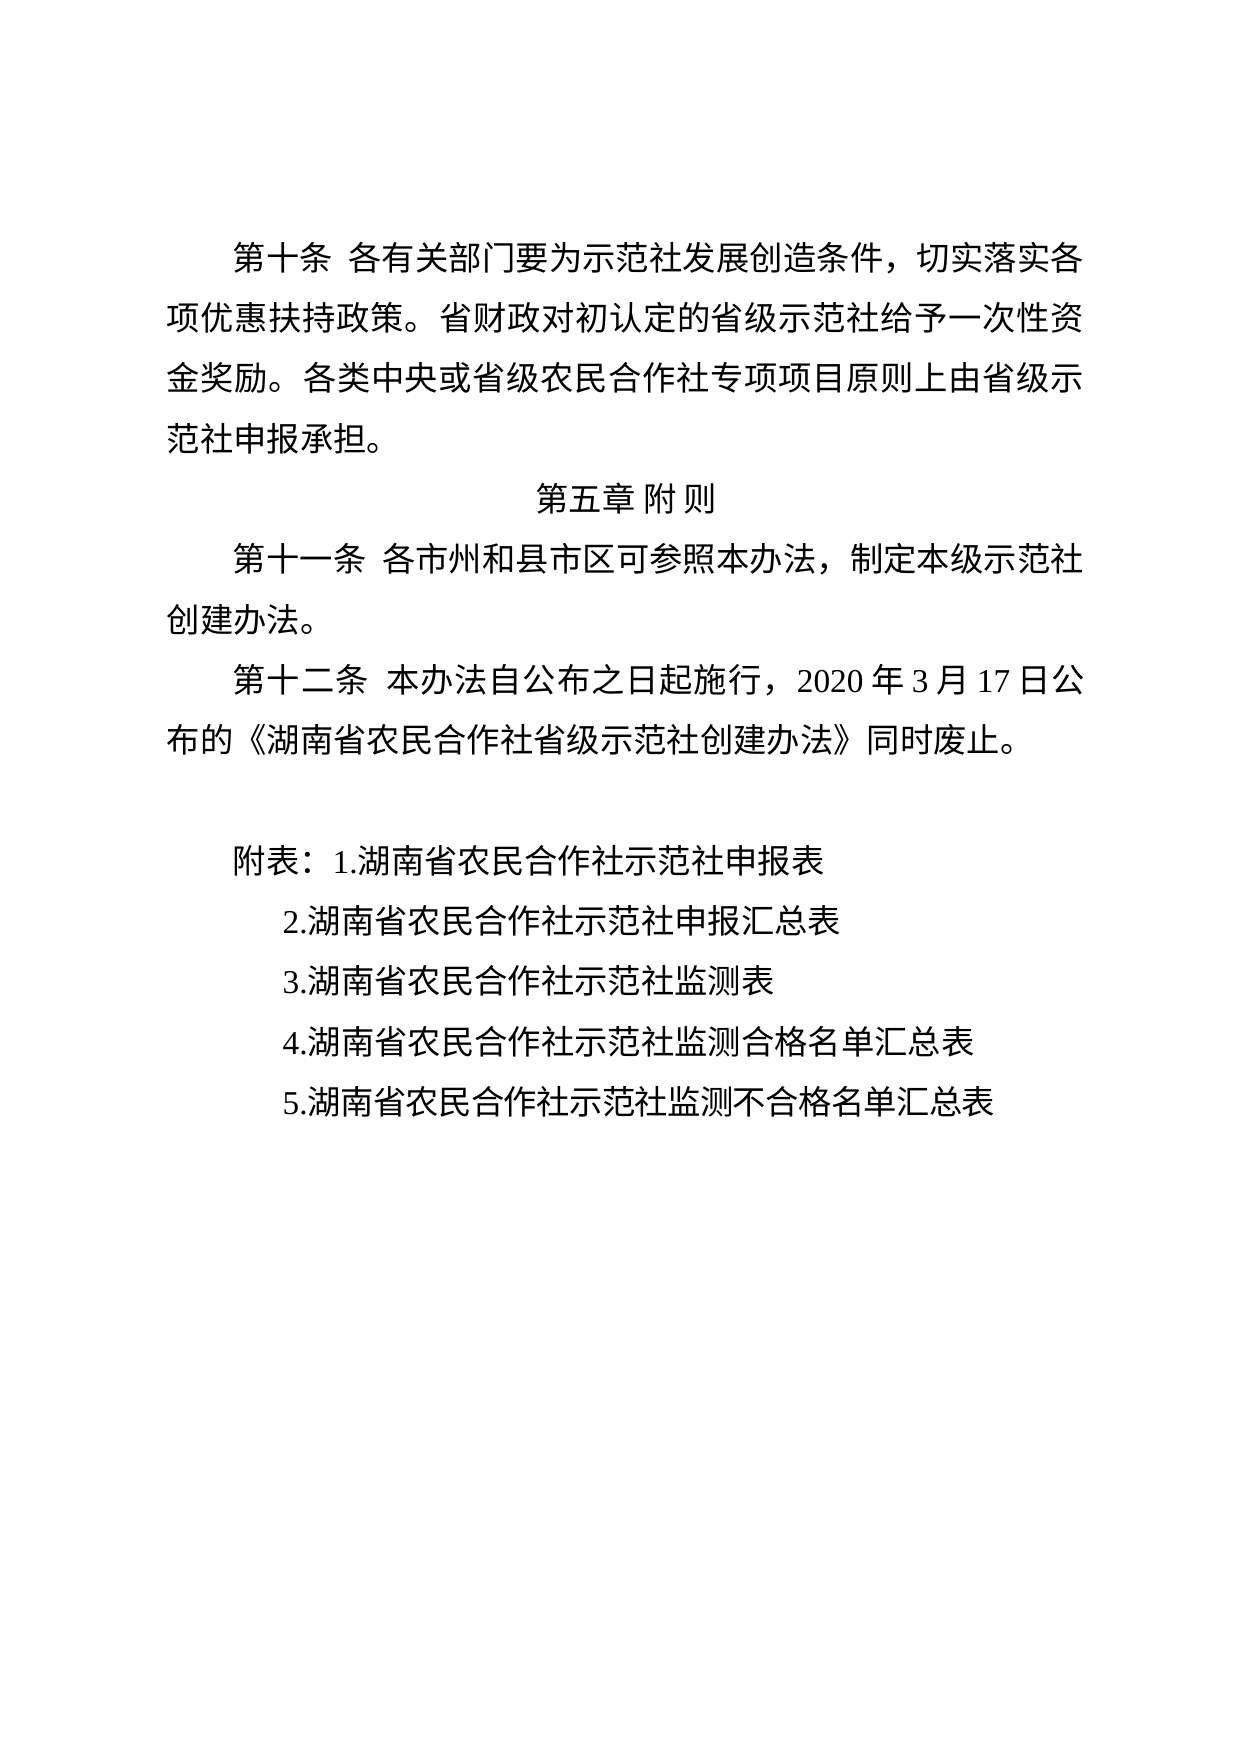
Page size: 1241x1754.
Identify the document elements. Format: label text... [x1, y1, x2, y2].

text 3.湖南省农民合作社示范社监测表 [167, 943, 1085, 1003]
text 4.湖南省农民合作社示范社监测合格名单汇总表 [167, 1003, 1085, 1064]
text 第十二条 本办法自公布之日起施行，2020年3月17日公布的《湖南省农民合作社省级示范社创建办法》同时废止。 [167, 642, 1085, 762]
text 第十条 各有关部门要为示范社发展创造条件，切实落实各项优惠扶持政策。省财政对初认定的省级示范社给予一次性资金奖励。各类中央或省级农民合作社专项项目原则上由省级示范社申报承担。 [167, 219, 1085, 461]
text 第十一条 各市州和县市区可参照本办法，制定本级示范社创建办法。 [167, 521, 1085, 642]
text 2.湖南省农民合作社示范社申报汇总表 [167, 883, 1085, 943]
text 附表：1.湖南省农民合作社示范社申报表 [167, 822, 1085, 883]
text 5.湖南省农民合作社示范社监测不合格名单汇总表 [167, 1064, 1085, 1124]
text 第五章 附 则 [167, 461, 1085, 521]
